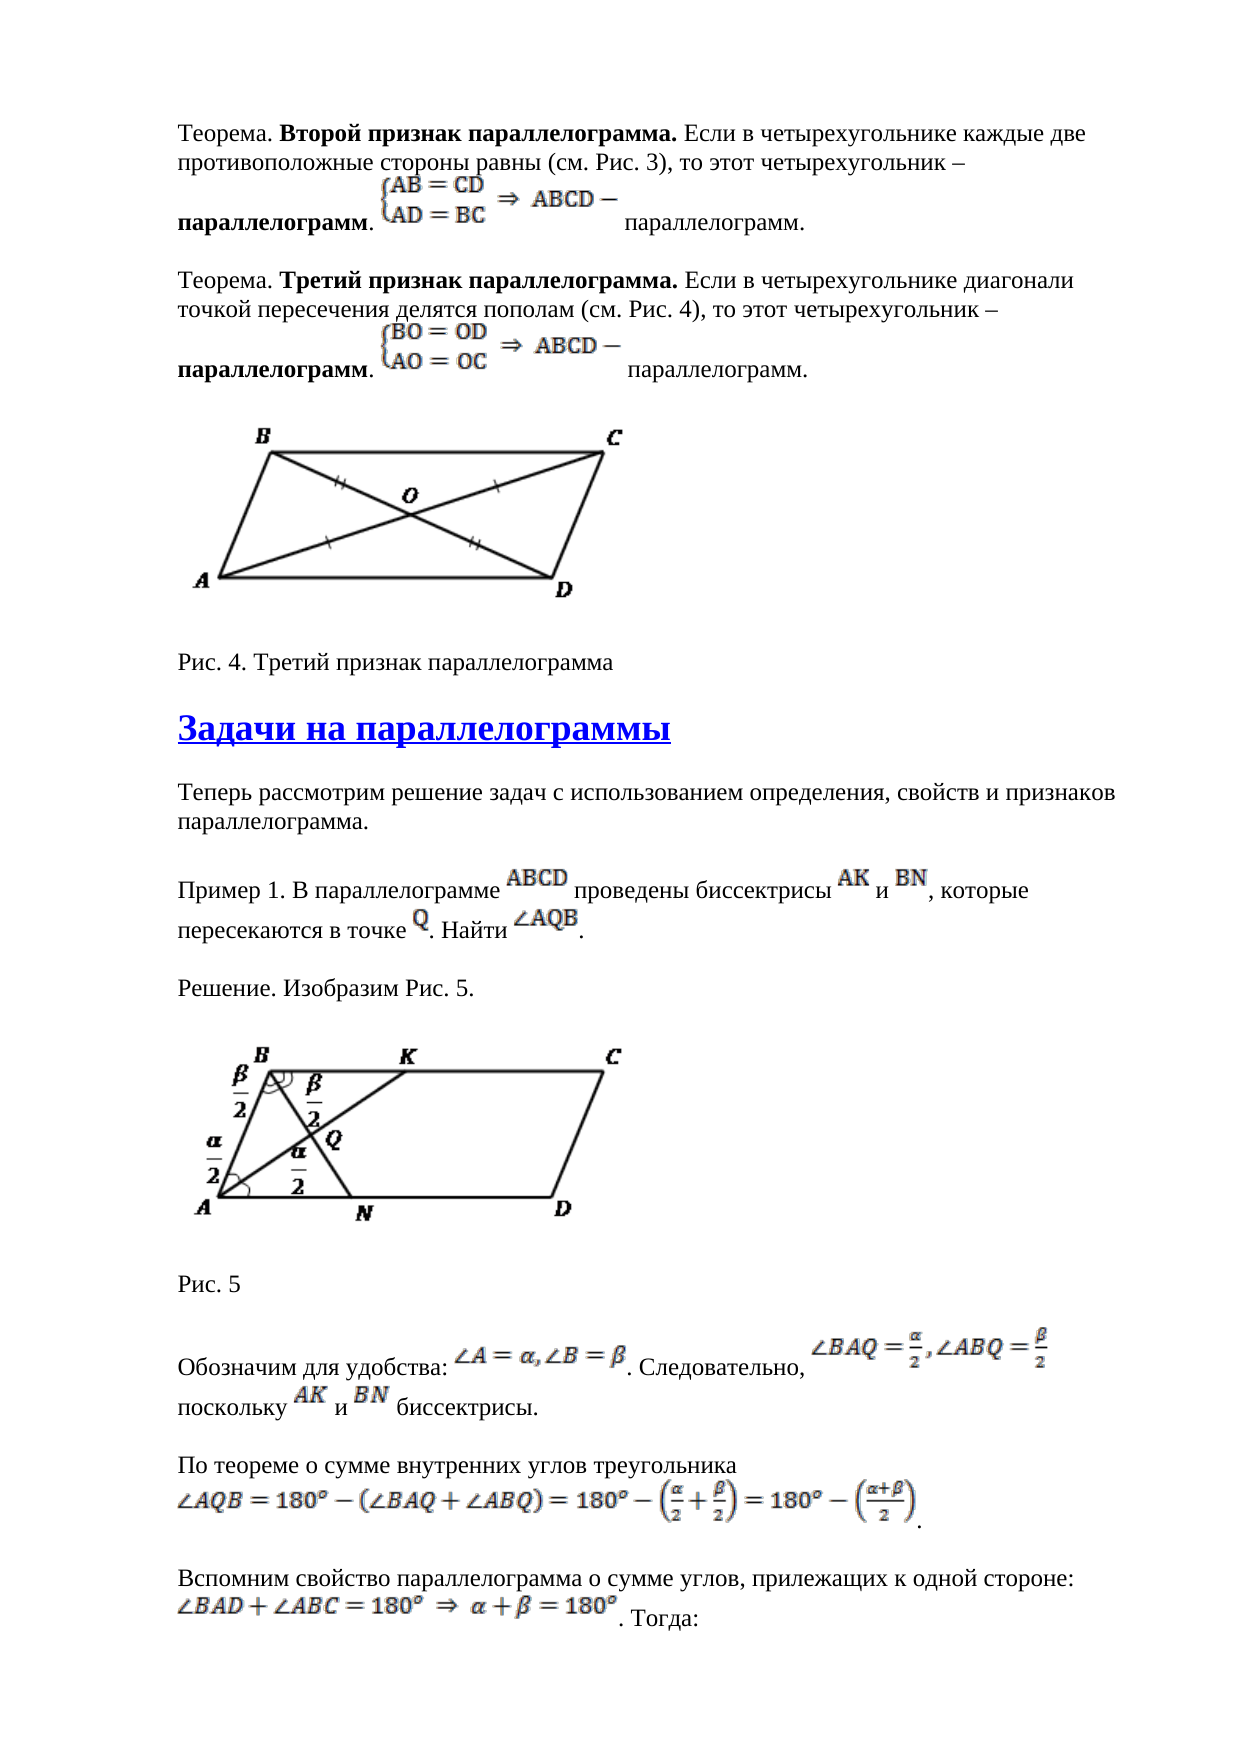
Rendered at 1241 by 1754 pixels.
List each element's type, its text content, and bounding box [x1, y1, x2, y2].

picture [513, 903, 578, 939]
text Пример 1. В параллелограмме проведены биссектрисы и , которые пересекаются в точке . Найти . [177, 864, 1152, 943]
picture [380, 322, 622, 377]
text Теорема. Второй признак параллелограмма. Если в четырехугольнике каждые две противоположные стороны равны (см. Рис. 3), то этот четырехугольник – параллелограмм. параллелограмм. [177, 118, 1152, 236]
text Обозначим для удобства: . Следовательно, поскольку и биссектрисы. [177, 1327, 1152, 1421]
picture [177, 1592, 618, 1627]
picture [177, 1478, 917, 1529]
picture [895, 863, 928, 899]
picture [380, 175, 618, 231]
picture [177, 1030, 639, 1240]
text Рис. 5 [177, 1269, 1152, 1298]
text Вспомним свойство параллелограмма о сумме углов, прилежащих к одной стороне: . Тогда: [177, 1563, 1152, 1632]
picture [412, 903, 429, 939]
picture [454, 1341, 627, 1376]
text Теперь рассмотрим решение задач с использованием определения, свойств и признаков параллелограмма. [177, 777, 1152, 835]
text Решение. Изобразим Рис. 5. [177, 973, 1152, 1001]
picture [293, 1381, 328, 1416]
text Теорема. Третий признак параллелограмма. Если в четырехугольнике диагонали точкой пересечения делятся пополам (см. Рис. 4), то этот четырехугольник – параллелограмм. параллелограмм. [177, 265, 1152, 382]
text Задачи на параллелограммы [177, 705, 1152, 748]
text Рис. 4. Третий признак параллелограмма [177, 647, 1152, 676]
picture [177, 411, 640, 618]
picture [506, 863, 568, 899]
picture [353, 1381, 390, 1416]
picture [837, 863, 870, 899]
picture [811, 1327, 1048, 1376]
